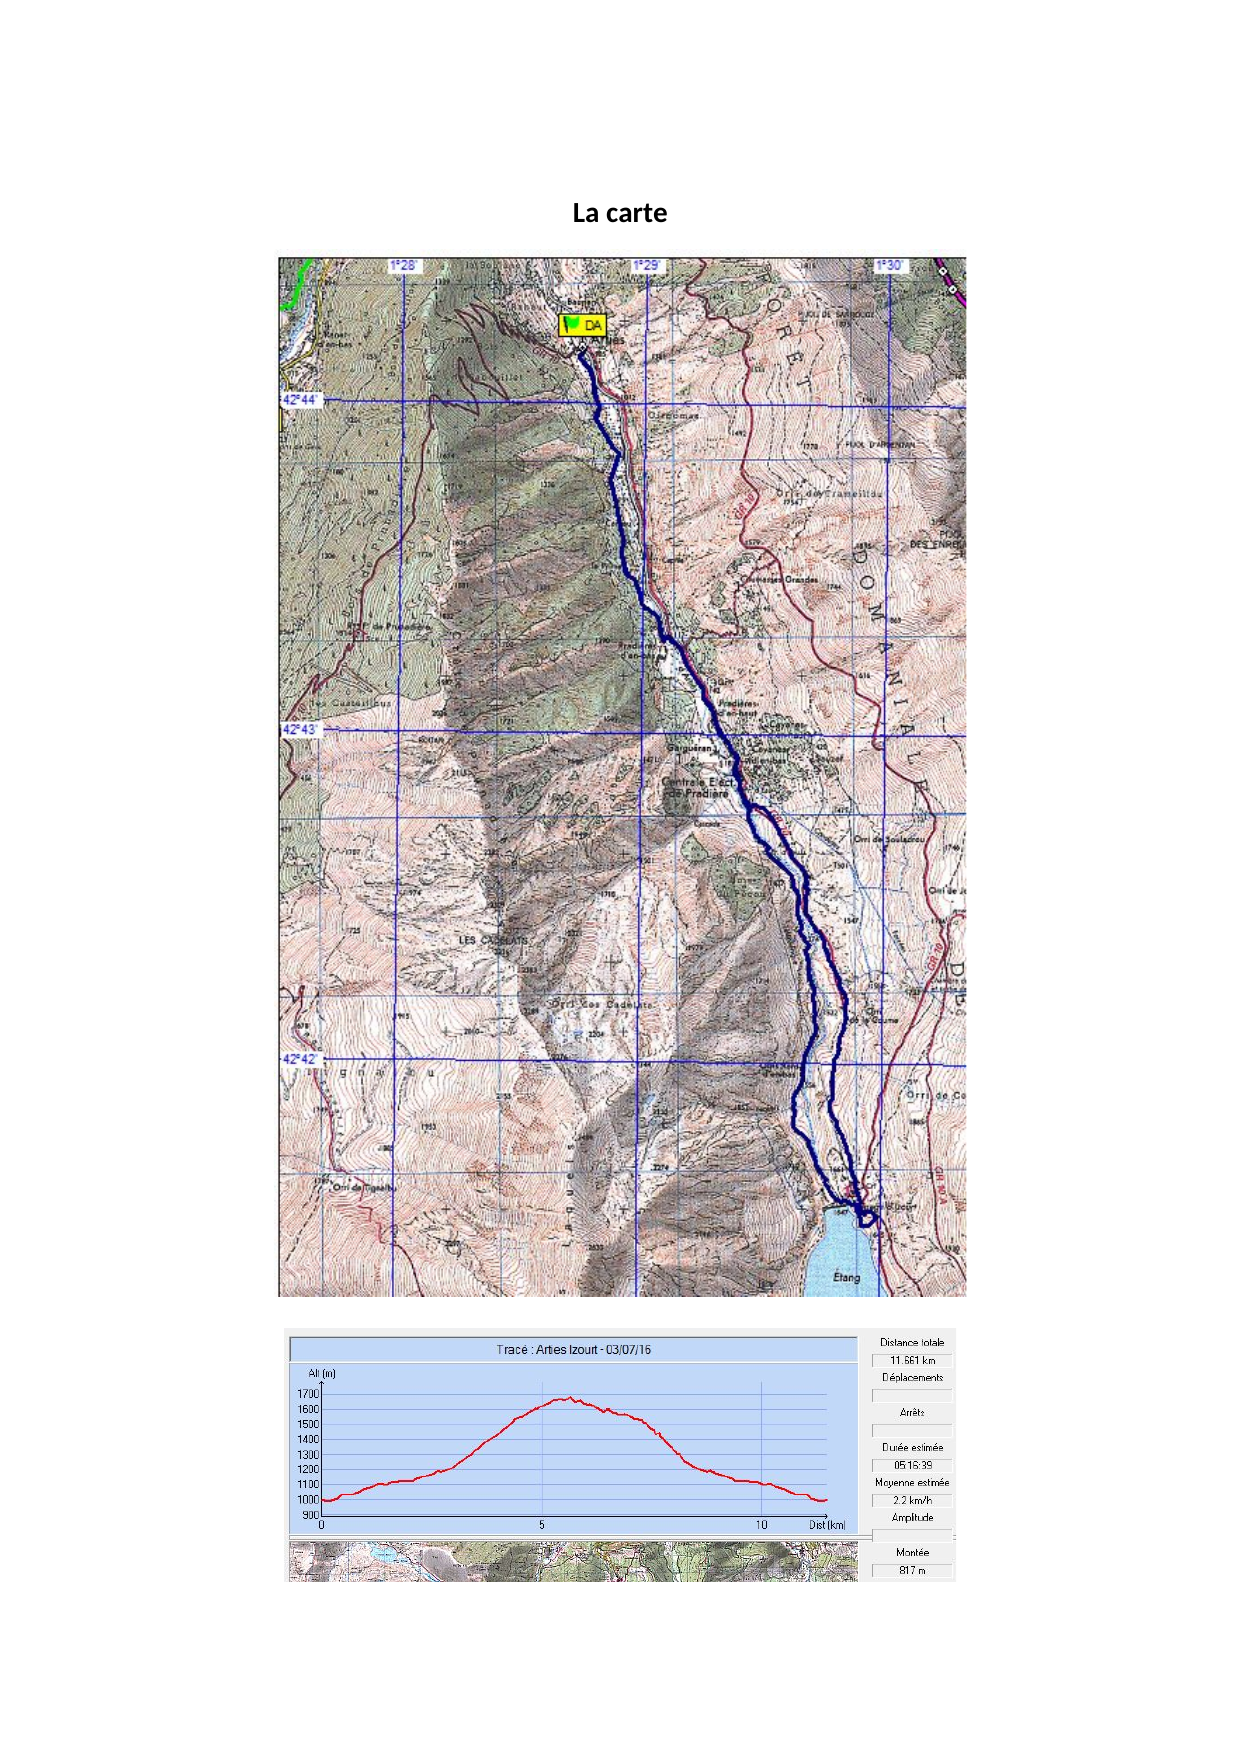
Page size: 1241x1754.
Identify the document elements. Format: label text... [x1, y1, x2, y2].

picture [284, 1328, 957, 1582]
picture [273, 249, 967, 1297]
text La carte [148, 194, 1093, 230]
